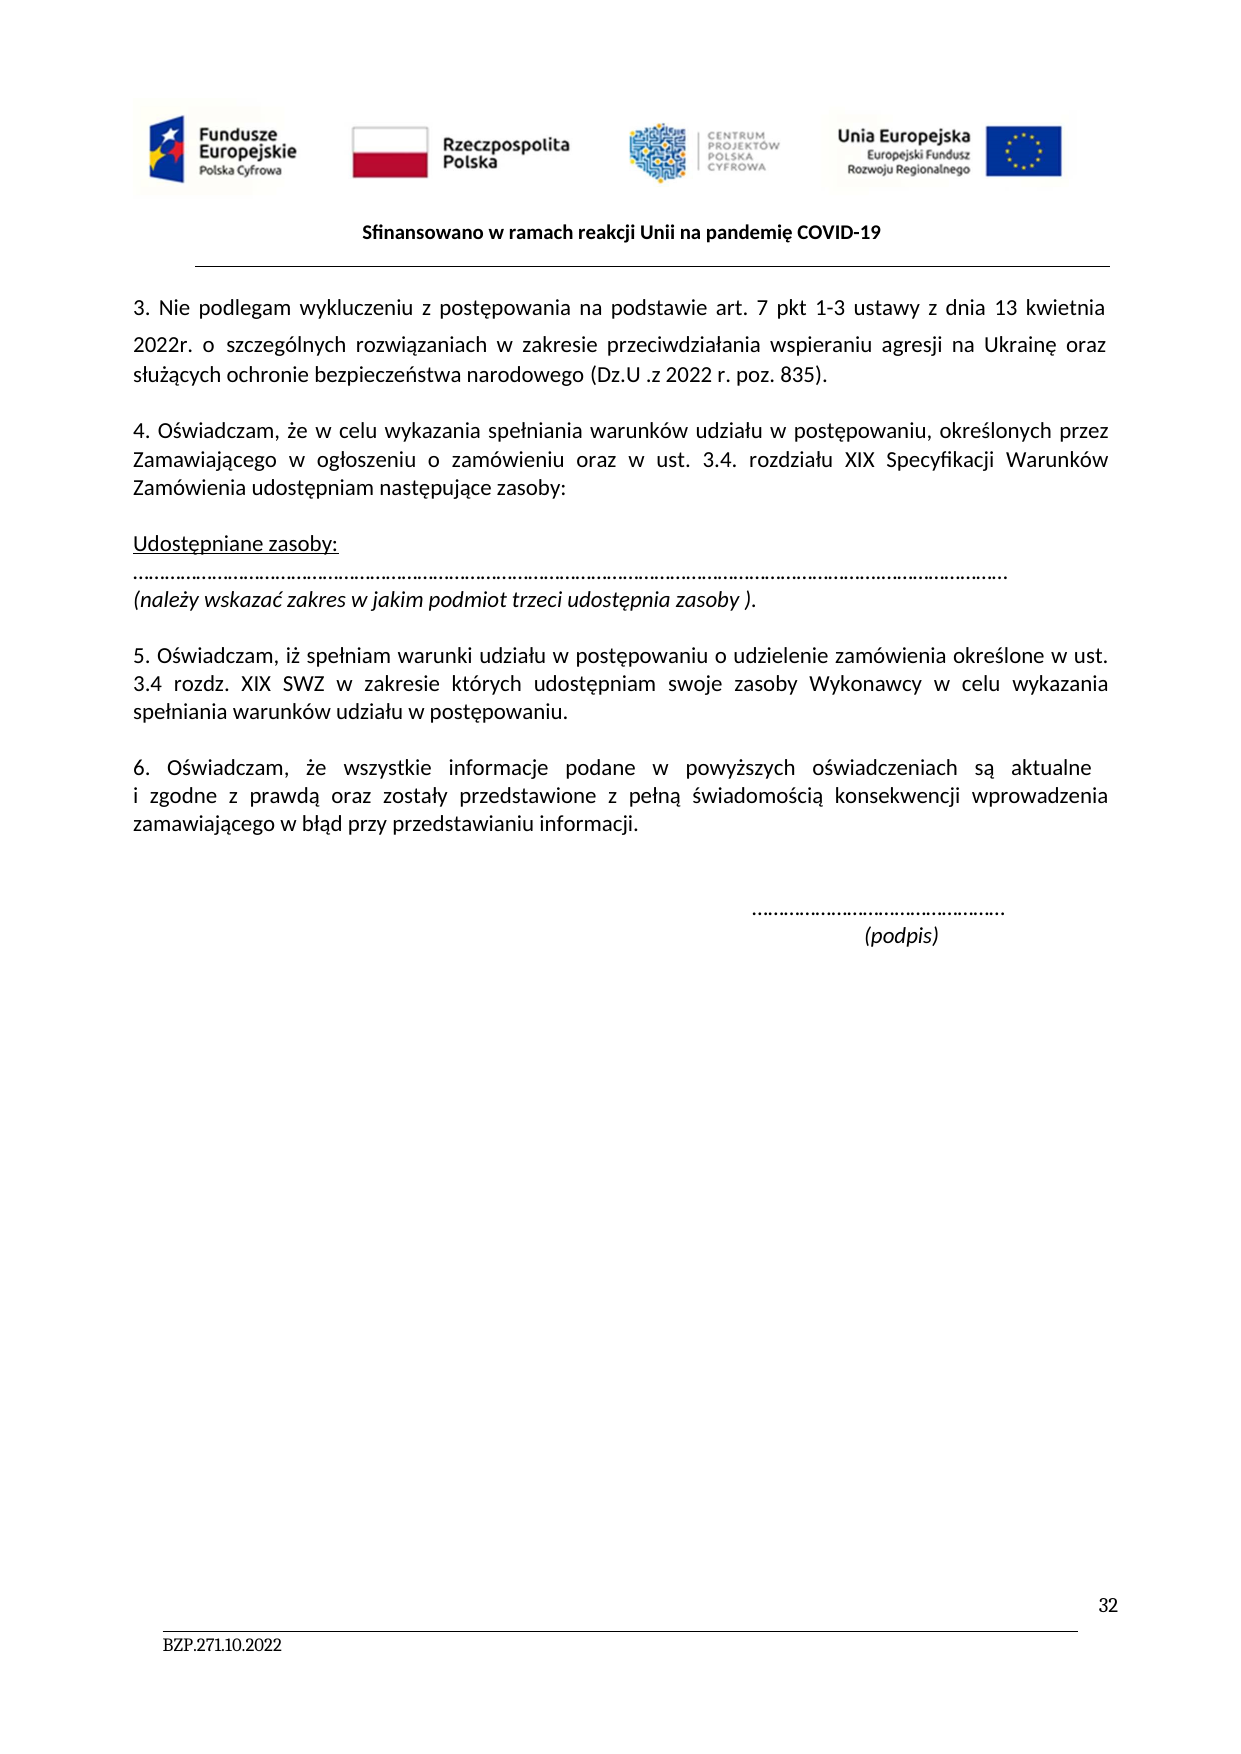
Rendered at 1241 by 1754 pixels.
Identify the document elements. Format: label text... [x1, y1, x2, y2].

text 3. Nie podlegam wykluczeniu z postępowania na podstawie art. 7 pkt 1-3 ustawy z dnia 13 kwietnia 2022r. o szczególnych rozwiązaniach w zakresie przeciwdziałania wspieraniu agresji na Ukrainę oraz służących ochronie bezpieczeństwa narodowego (Dz.U .z 2022 r. poz. 835). [133, 293, 1107, 361]
text 6. Oświadczam, że wszystkie informacje podane w powyższych oświadczeniach są aktualne i zgodne z prawdą oraz zostały przedstawione z pełną świadomością konsekwencji wprowadzenia zamawiającego w błąd przy przedstawianiu informacji. [133, 753, 1110, 837]
picture [132, 98, 1078, 206]
text (podpis) [723, 921, 1110, 949]
text 3. Nie podlegam wykluczeniu z postępowania na podstawie art. 7 pkt 1-3 ustawy z dnia 13 kwietnia 2022r. o szczególnych rozwiązaniach w zakresie przeciwdziałania wspieraniu agresji na Ukrainę oraz służących ochronie bezpieczeństwa narodowego (Dz.U .z 2022 r. poz. 835). [226, 358, 1107, 389]
text …………………………………………………………………………………………………………………………….…………………… [133, 557, 1107, 585]
text (należy wskazać zakres w jakim podmiot trzeci udostępnia zasoby ). [133, 585, 1107, 613]
text ………………………………………… [575, 893, 1110, 921]
text 5. Oświadczam, iż spełniam warunki udziału w postępowaniu o udzielenie zamówienia określone w ust. 3.4 rozdz. XIX SWZ w zakresie których udostępniam swoje zasoby Wykonawcy w celu wykazania spełniania warunków udziału w postępowaniu. [133, 641, 1110, 725]
text Udostępniane zasoby: [133, 529, 1107, 557]
text 4. Oświadczam, że w celu wykazania spełniania warunków udziału w postępowaniu, określonych przez Zamawiającego w ogłoszeniu o zamówieniu oraz w ust. 3.4. rozdziału XIX Specyfikacji Warunków Zamówienia udostępniam następujące zasoby: [133, 417, 1110, 501]
